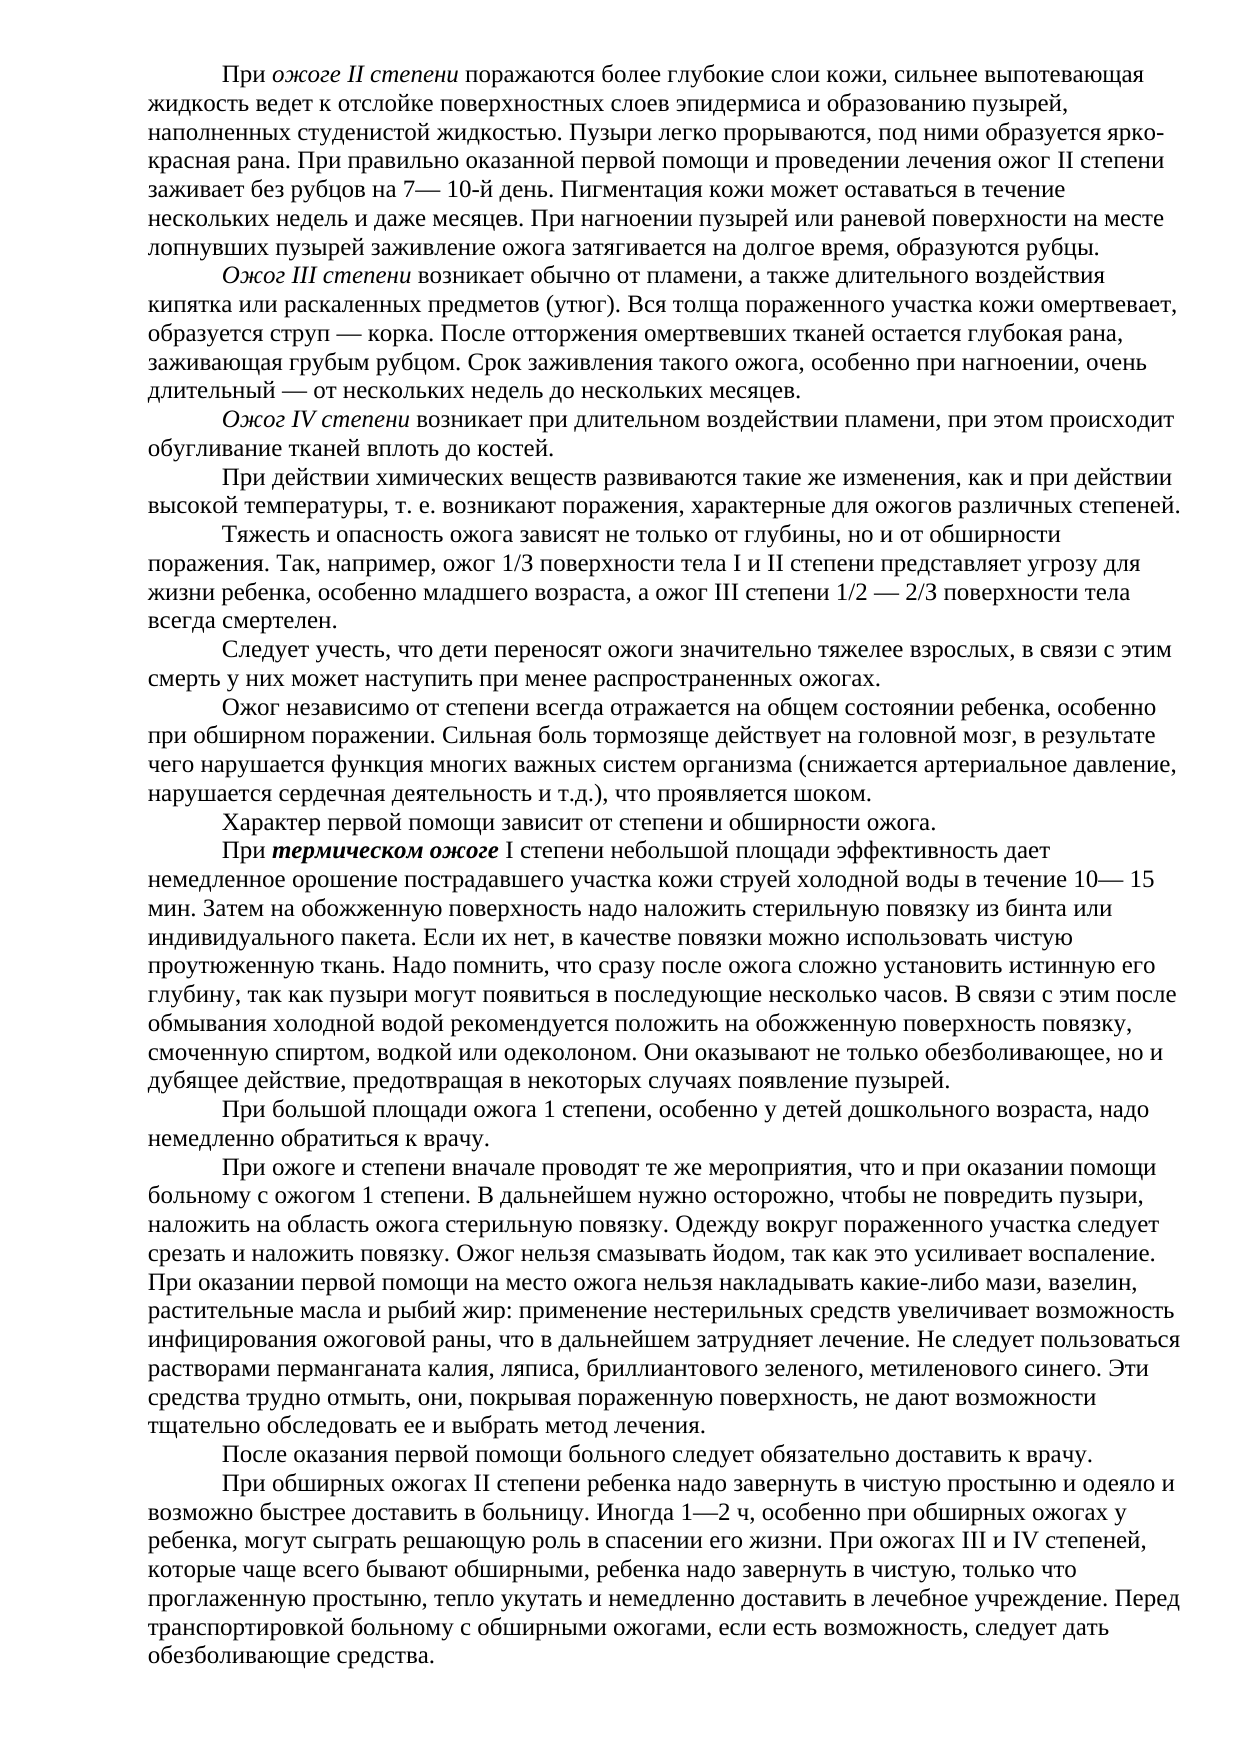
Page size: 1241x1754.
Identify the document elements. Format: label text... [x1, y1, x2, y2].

text Ожог независимо от степени всегда отражается на общем состоянии ребенка, особенно при обширном поражении. Сильная боль тормозяще действует на головной мозг, в результате чего нарушается функция многих важных систем организма (снижается артериальное давление, нарушается сердечная деятельность и т.д.), что проявляется шоком. [148, 692, 1181, 807]
text Ожог IV степени возникает при длительном воздействии пламени, при этом происходит обугливание тканей вплоть до костей. [148, 404, 1181, 462]
text Следует учесть, что дети переносят ожоги значительно тяжелее взрослых, в связи с этим смерть у них может наступить при менее распространенных ожогах. [148, 634, 1181, 692]
text При обширных ожогах II степени ребенка надо завернуть в чистую простыню и одеяло и возможно быстрее доставить в больницу. Иногда 1—2 ч, особенно при обширных ожогах у ребенка, могут сыграть решающую роль в спасении его жизни. При ожогах III и IV степеней, которые чаще всего бывают обширными, ребенка надо завернуть в чистую, только что проглаженную простыню, тепло укутать и немедленно доставить в лечебное учреждение. Перед транспортировкой больному с обширными ожогами, если есть возможность, следует дать обезболивающие средства. [148, 1468, 1181, 1669]
text Характер первой помощи зависит от степени и обширности ожога. [148, 807, 1181, 835]
text При ожоге II степени поражаются более глубокие слои кожи, сильнее выпотевающая жидкость ведет к отслойке поверхностных слоев эпидермиса и образованию пузырей, наполненных студенистой жидкостью. Пузыри легко прорываются, под ними образуется ярко-красная рана. При правильно оказанной первой помощи и проведении лечения ожог II степени заживает без рубцов на 7— 10-й день. Пигментация кожи может оставаться в течение нескольких недель и даже месяцев. При нагноении пузырей или раневой поверхности на месте лопнувших пузырей заживление ожога затягивается на долгое время, образуются рубцы. [148, 59, 1181, 260]
text Ожог III степени возникает обычно от пламени, а также длительного воздействия кипятка или раскаленных предметов (утюг). Вся толща пораженного участка кожи омертвевает, образуется струп — корка. После отторжения омертвевших тканей остается глубокая рана, заживающая грубым рубцом. Срок заживления такого ожога, особенно при нагноении, очень длительный — от нескольких недель до нескольких месяцев. [148, 260, 1181, 404]
text При действии химических веществ развиваются такие же изменения, как и при действии высокой температуры, т. е. возникают поражения, характерные для ожогов различных степеней. [148, 462, 1181, 519]
text При термическом ожоге I степени небольшой площади эффективность дает немедленное орошение пострадавшего участка кожи струей холодной воды в течение 10— 15 мин. Затем на обожженную поверхность надо наложить стерильную повязку из бинта или индивидуального пакета. Если их нет, в качестве повязки можно использовать чистую проутюженную ткань. Надо помнить, что сразу после ожога сложно установить истинную его глубину, так как пузыри могут появиться в последующие несколько часов. В связи с этим после обмывания холодной водой рекомендуется положить на обожженную поверхность повязку, смоченную спиртом, водкой или одеколоном. Они оказывают не только обезболивающее, но и дубящее действие, предотвращая в некоторых случаях появление пузырей. [148, 835, 1181, 1094]
text При большой площади ожога 1 степени, особенно у детей дошкольного возраста, надо немедленно обратиться к врачу. [148, 1094, 1181, 1152]
text Тяжесть и опасность ожога зависят не только от глубины, но и от обширности поражения. Так, например, ожог 1/З поверхности тела I и II степени представляет угрозу для жизни ребенка, особенно младшего возраста, а ожог III степени 1/2 — 2/З поверхности тела всегда смертелен. [148, 519, 1181, 634]
text При ожоге и степени вначале проводят те же мероприятия, что и при оказании помощи больному с ожогом 1 степени. В дальнейшем нужно осторожно, чтобы не повредить пузыри, наложить на область ожога стерильную повязку. Одежду вокруг пораженного участка следует срезать и наложить повязку. Ожог нельзя смазывать йодом, так как это усиливает воспаление. При оказании первой помощи на место ожога нельзя накладывать какие-либо мази, вазелин, растительные масла и рыбий жир: применение нестерильных средств увеличивает возможность инфицирования ожоговой раны, что в дальнейшем затрудняет лечение. Не следует пользоваться растворами перманганата калия, ляписа, бриллиантового зеленого, метиленового синего. Эти средства трудно отмыть, они, покрывая пораженную поверхность, не дают возможности тщательно обследовать ее и выбрать метод лечения. [148, 1152, 1181, 1439]
text После оказания первой помощи больного следует обязательно доставить к врачу. [148, 1439, 1181, 1468]
